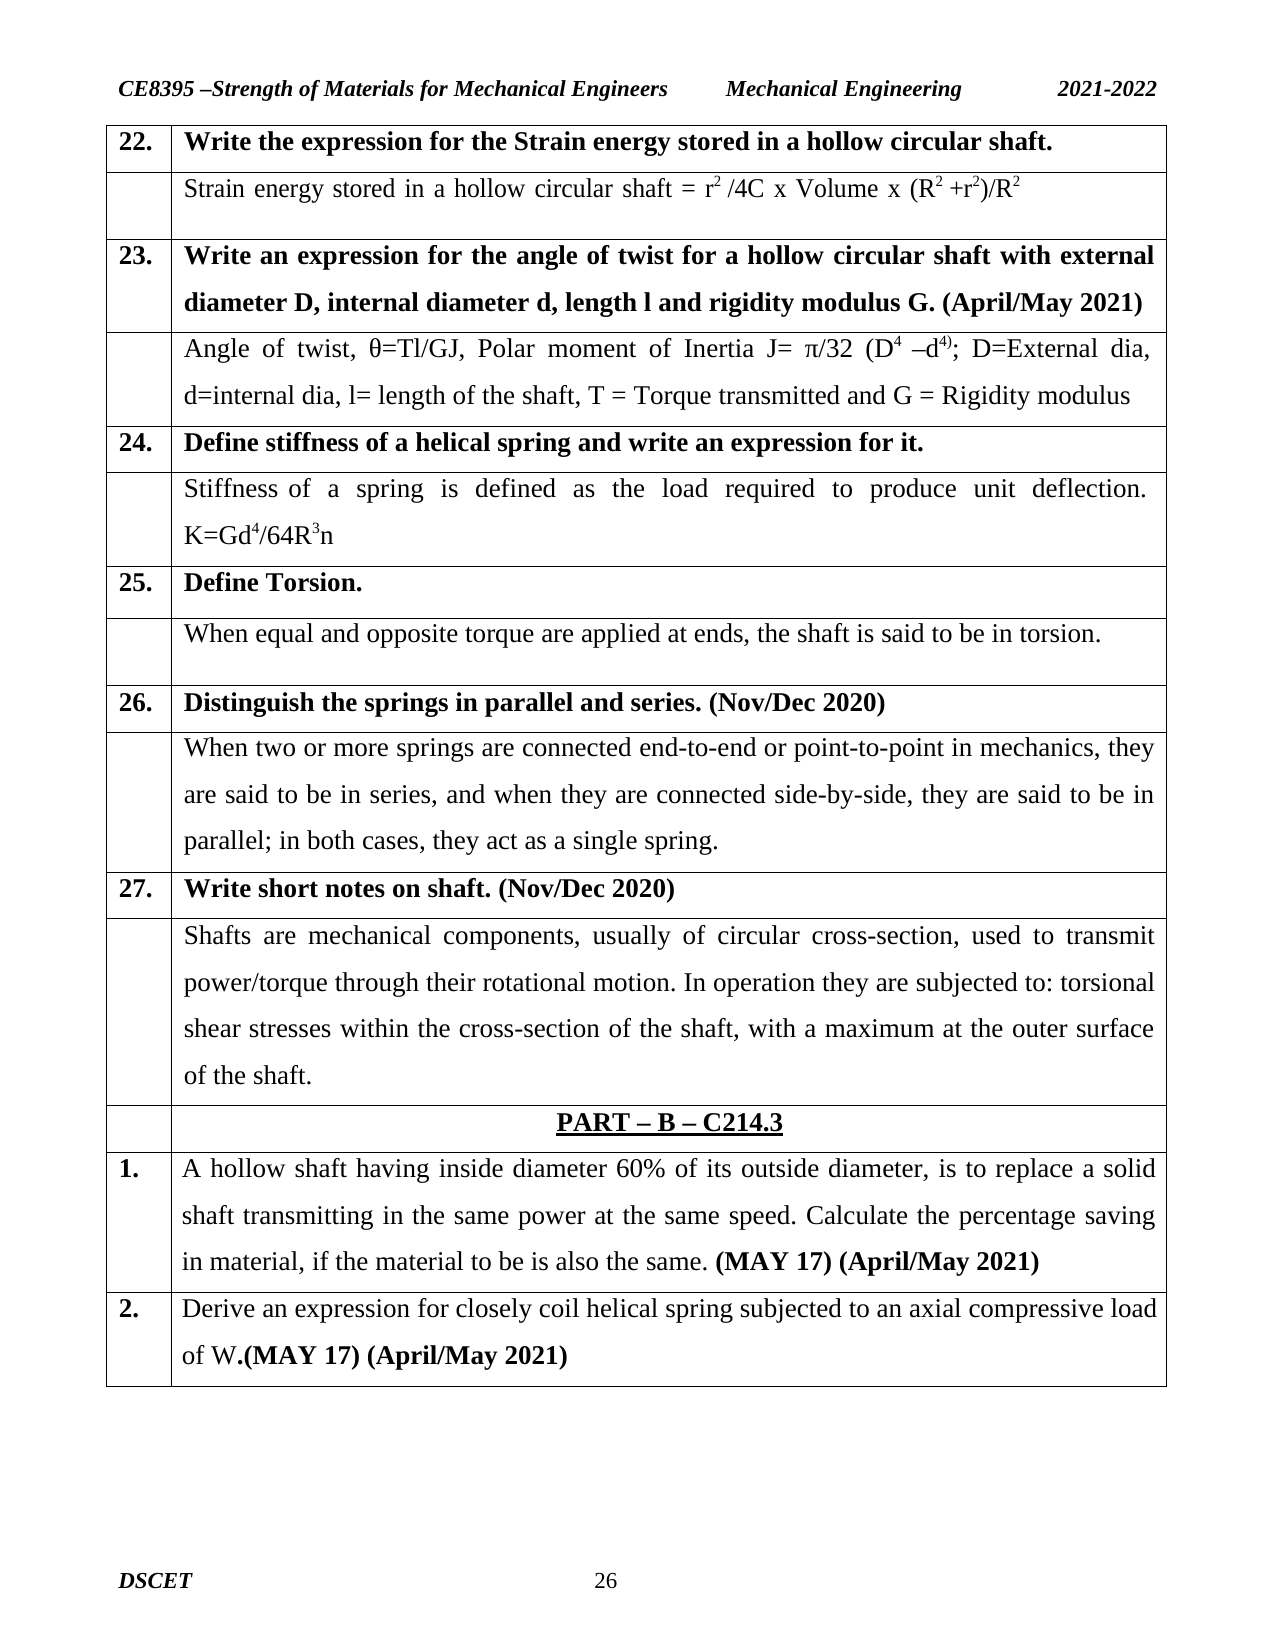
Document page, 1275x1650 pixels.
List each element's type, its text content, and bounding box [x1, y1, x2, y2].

table_cell [107, 733, 171, 872]
table_header 22. [107, 126, 171, 171]
table_cell [107, 473, 171, 566]
table_cell 26. [107, 686, 171, 732]
table_cell [107, 619, 171, 685]
table_header Write the expression for the Strain energy stored in a hollow circular shaft. [172, 126, 1166, 171]
table_cell 25. [107, 567, 171, 617]
table_cell [107, 333, 171, 426]
table_cell Distinguish the springs in parallel and series. (Nov/Dec 2020) [172, 686, 1166, 732]
table_cell 1. [107, 1153, 171, 1292]
table_cell 2. [107, 1293, 171, 1386]
table_cell Define Torsion. [172, 567, 1166, 617]
table_cell Define stiffness of a helical spring and write an expression for it. [172, 427, 1166, 472]
table_cell 24. [107, 427, 171, 472]
table_cell Shafts are mechanical components, usually of circular cross-section, used to transmit power/torque through their rotational motion. In operation they are subjected to: torsional shear stresses within the cross-section of the shaft, with a maximum at the outer surface of the shaft. [172, 919, 1166, 1105]
table_cell 23. [107, 240, 171, 332]
table_cell A hollow shaft having inside diameter 60% of its outside diameter, is to replace a solid shaft transmitting in the same power at the same speed. Calculate the percentage saving in material, if the material to be is also the same. (MAY 17) (April/May 2021) [172, 1153, 1166, 1292]
table_cell Derive an expression for closely coil helical spring subjected to an axial compressive load of W.(MAY 17) (April/May 2021) [172, 1293, 1166, 1386]
table_cell [107, 1106, 171, 1152]
table_cell [107, 173, 171, 238]
table_cell When two or more springs are connected end-to-end or point-to-point in mechanics, they are said to be in series, and when they are connected side-by-side, they are said to be in parallel; in both cases, they act as a single spring. [172, 733, 1166, 872]
table_cell Strain energy stored in a hollow circular shaft = r2 /4C x Volume x (R2 +r2)/R2 [172, 173, 1166, 238]
table_cell Angle of twist, θ=Tl/GJ, Polar moment of Inertia J= π/32 (D4 –d4); D=External dia, d=internal dia, l= length of the shaft, T = Torque transmitted and G = Rigidity modulus [172, 333, 1166, 426]
table_cell PART – B – C214.3 [172, 1106, 1166, 1152]
table_cell Stiffness of a spring is defined as the load required to produce unit deflection. K=Gd4/64R3n [172, 473, 1166, 566]
table_cell 27. [107, 873, 171, 918]
table_cell When equal and opposite torque are applied at ends, the shaft is said to be in torsion. [172, 619, 1166, 685]
table_cell [107, 919, 171, 1105]
table_cell Write short notes on shaft. (Nov/Dec 2020) [172, 873, 1166, 918]
table_cell Write an expression for the angle of twist for a hollow circular shaft with external diameter D, internal diameter d, length l and rigidity modulus G. (April/May 2021) [172, 240, 1166, 332]
